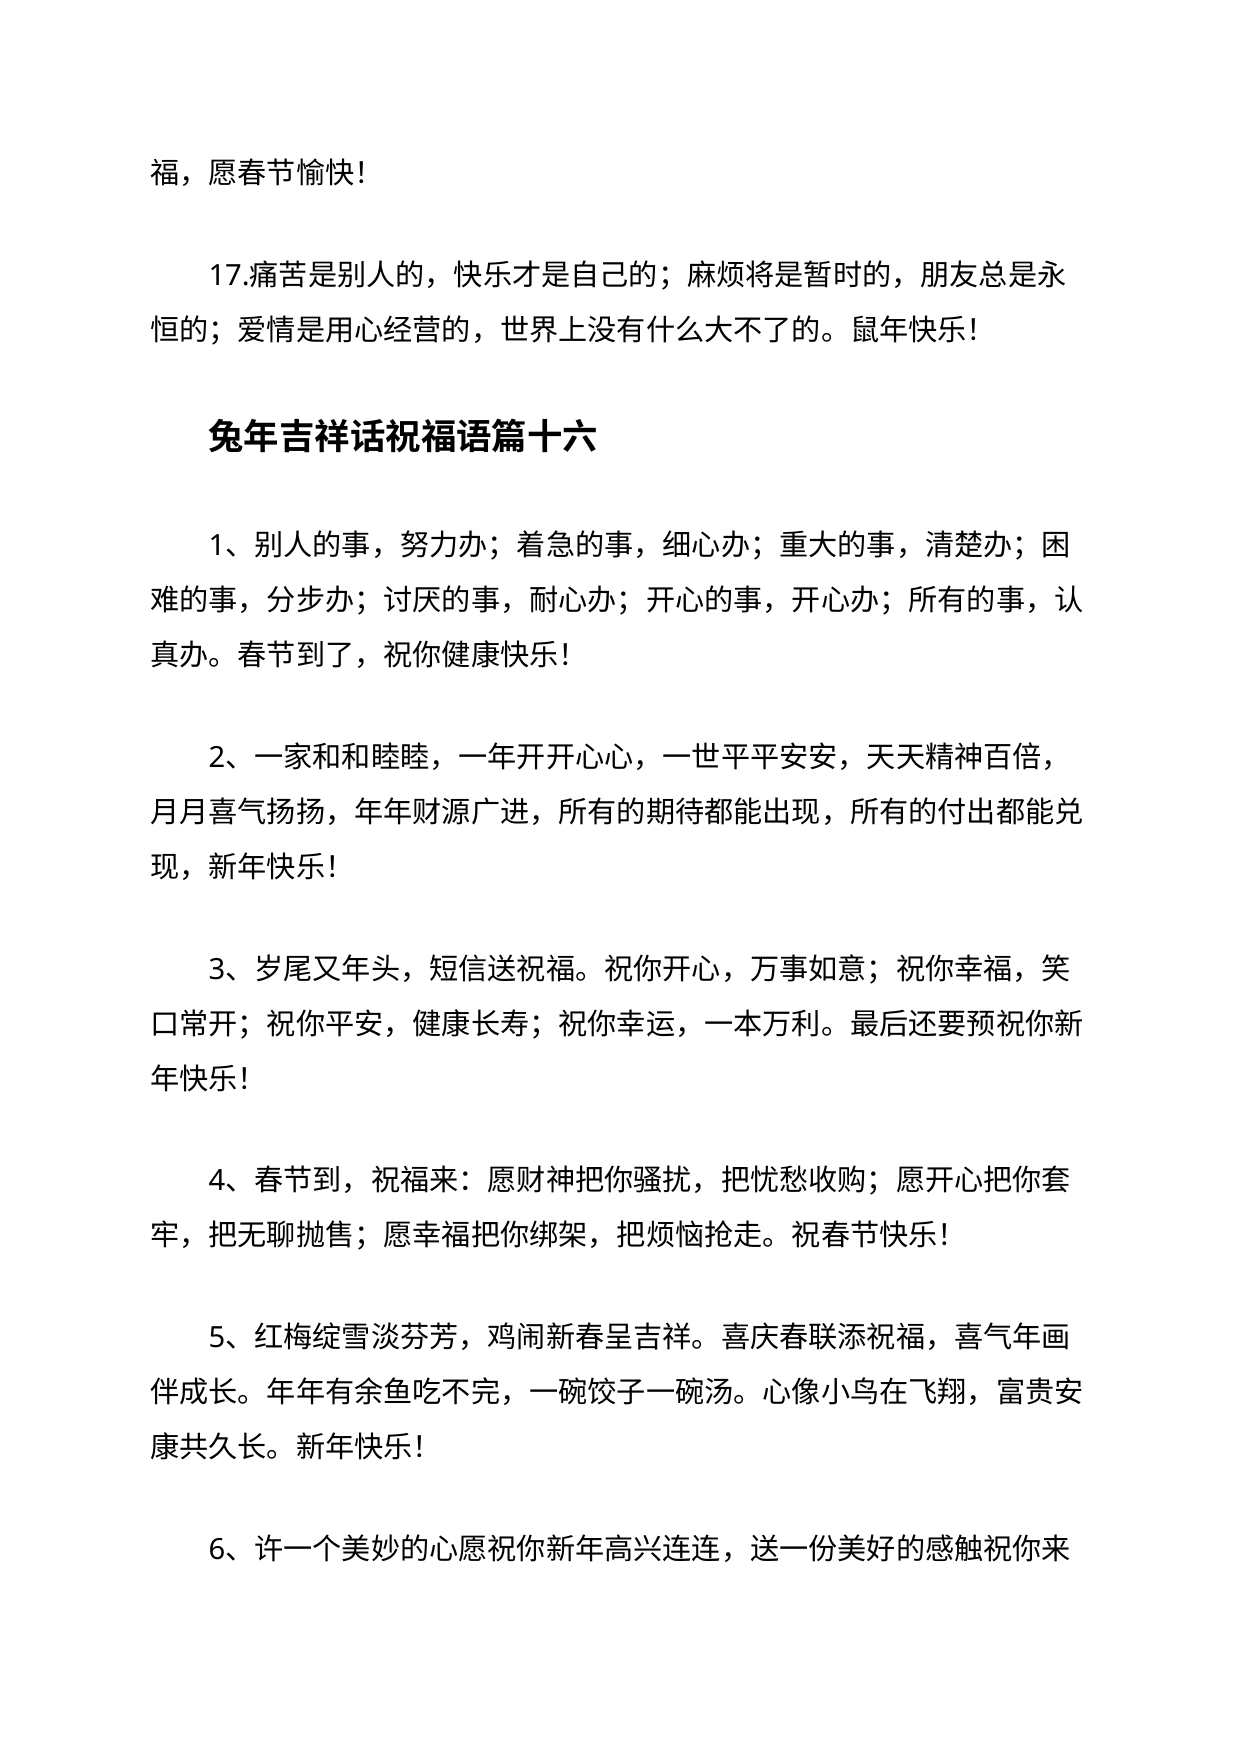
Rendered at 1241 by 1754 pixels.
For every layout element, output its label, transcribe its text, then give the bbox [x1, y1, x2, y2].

text 17.痛苦是别人的，快乐才是自己的；麻烦将是暂时的，朋友总是永恒的；爱情是用心经营的，世界上没有什么大不了的。鼠年快乐！ [150, 252, 1090, 349]
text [150, 150, 1090, 192]
text 2、一家和和睦睦，一年开开心心，一世平平安安，天天精神百倍，月月喜气扬扬，年年财源广进，所有的期待都能出现，所有的付出都能兑现，新年快乐！ [150, 734, 1090, 886]
text 兔年吉祥话祝福语篇十六 [150, 408, 1090, 460]
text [150, 1525, 1090, 1568]
text 5、红梅绽雪淡芬芳，鸡闹新春呈吉祥。喜庆春联添祝福，喜气年画伴成长。年年有余鱼吃不完，一碗饺子一碗汤。心像小鸟在飞翔，富贵安康共久长。新年快乐！ [150, 1314, 1090, 1466]
text 4、春节到，祝福来：愿财神把你骚扰，把忧愁收购；愿开心把你套牢，把无聊抛售；愿幸福把你绑架，把烦恼抢走。祝春节快乐！ [150, 1157, 1090, 1254]
text 3、岁尾又年头，短信送祝福。祝你开心，万事如意；祝你幸福，笑口常开；祝你平安，健康长寿；祝你幸运，一本万利。最后还要预祝你新年快乐！ [150, 945, 1090, 1097]
text 1、别人的事，努力办；着急的事，细心办；重大的事，清楚办；困难的事，分步办；讨厌的事，耐心办；开心的事，开心办；所有的事，认真办。春节到了，祝你健康快乐！ [150, 522, 1090, 674]
